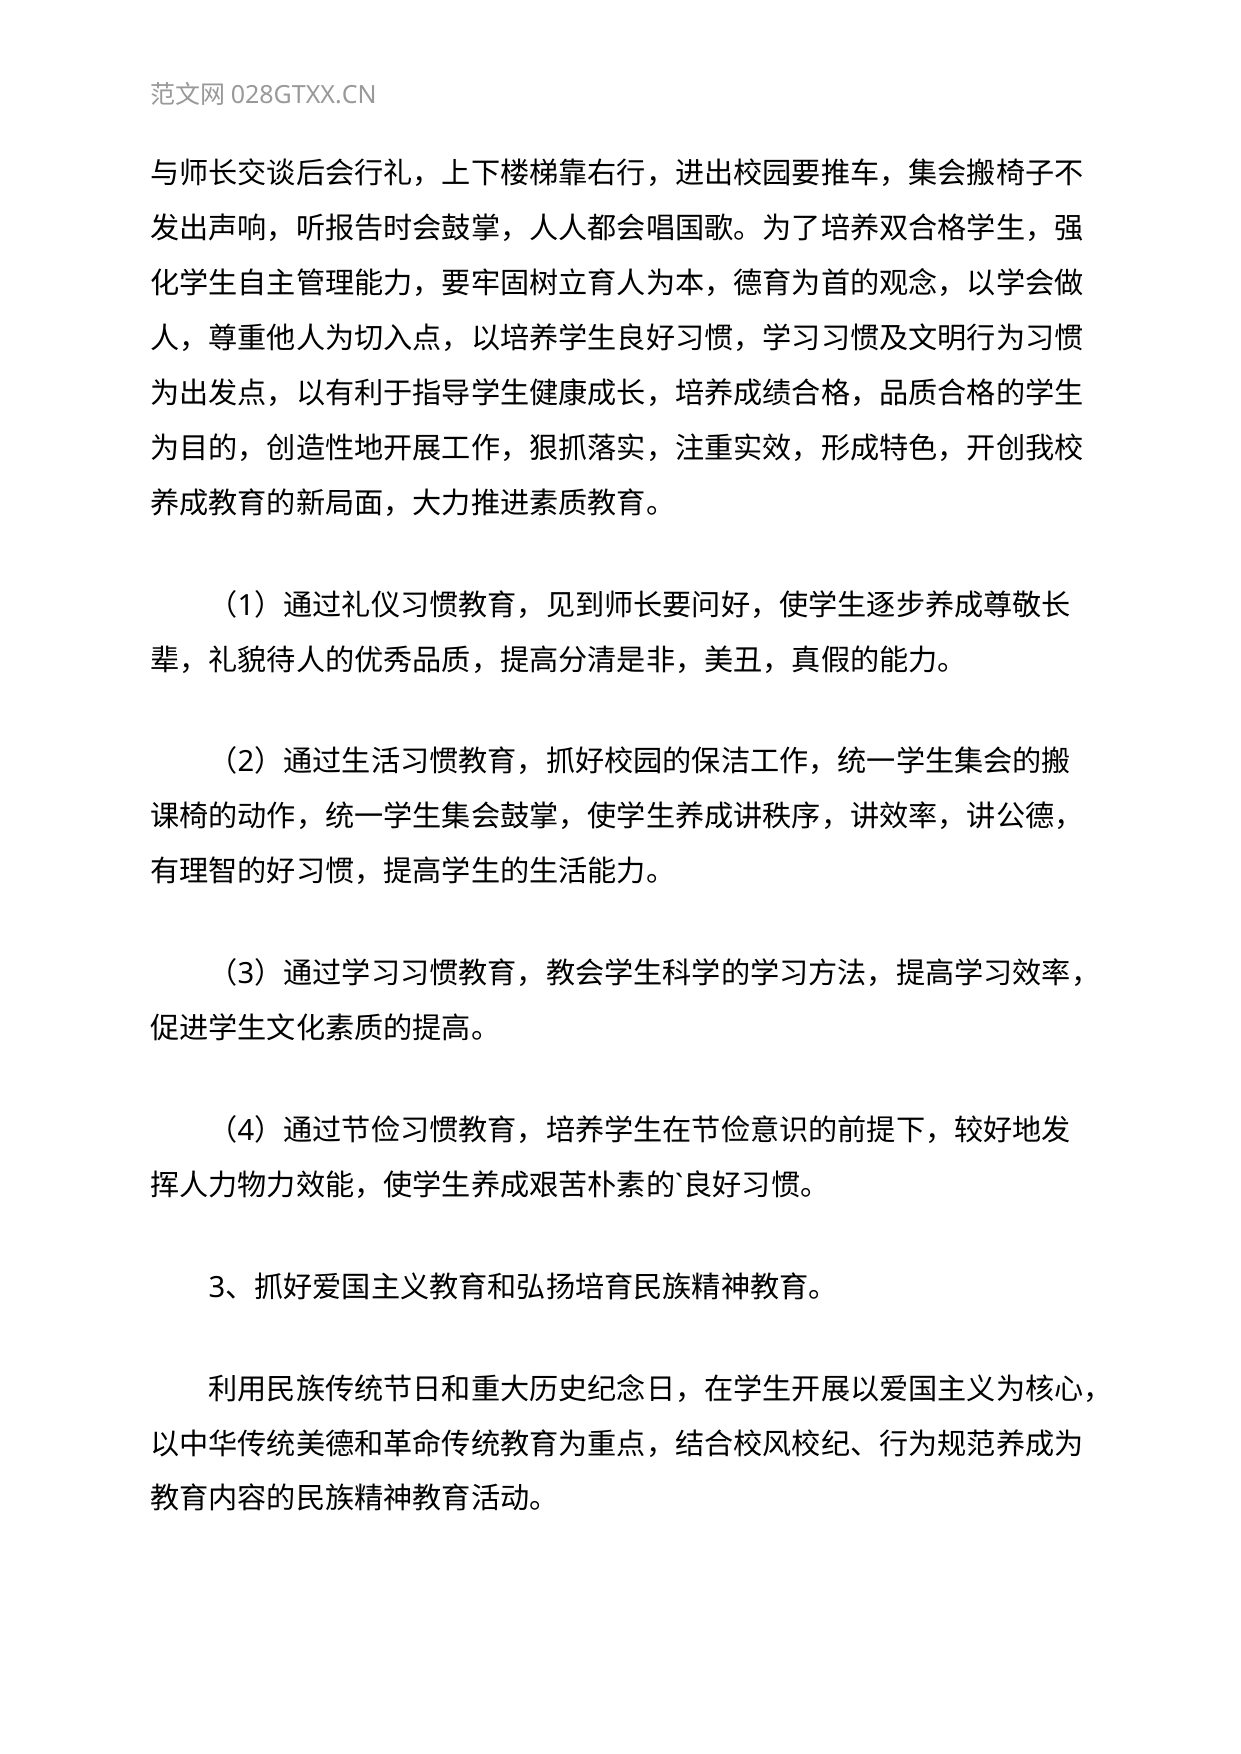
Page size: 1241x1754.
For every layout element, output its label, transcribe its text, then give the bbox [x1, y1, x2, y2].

text （2）通过生活习惯教育，抓好校园的保洁工作，统一学生集会的搬课椅的动作，统一学生集会鼓掌，使学生养成讲秩序，讲效率，讲公德，有理智的好习惯，提高学生的生活能力。 [150, 738, 1090, 890]
text （3）通过学习习惯教育，教会学生科学的学习方法，提高学习效率，促进学生文化素质的提高。 [150, 949, 1090, 1047]
text 利用民族传统节日和重大历史纪念日，在学生开展以爱国主义为核心，以中华传统美德和革命传统教育为重点，结合校风校纪、行为规范养成为教育内容的民族精神教育活动。 [150, 1365, 1090, 1517]
text （4）通过节俭习惯教育，培养学生在节俭意识的前提下，较好地发挥人力物力效能，使学生养成艰苦朴素的`良好习惯。 [150, 1106, 1090, 1204]
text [150, 150, 1090, 522]
text 3、抓好爱国主义教育和弘扬培育民族精神教育。 [150, 1263, 1090, 1306]
text （1）通过礼仪习惯教育，见到师长要问好，使学生逐步养成尊敬长辈，礼貌待人的优秀品质，提高分清是非，美丑，真假的能力。 [150, 581, 1090, 678]
